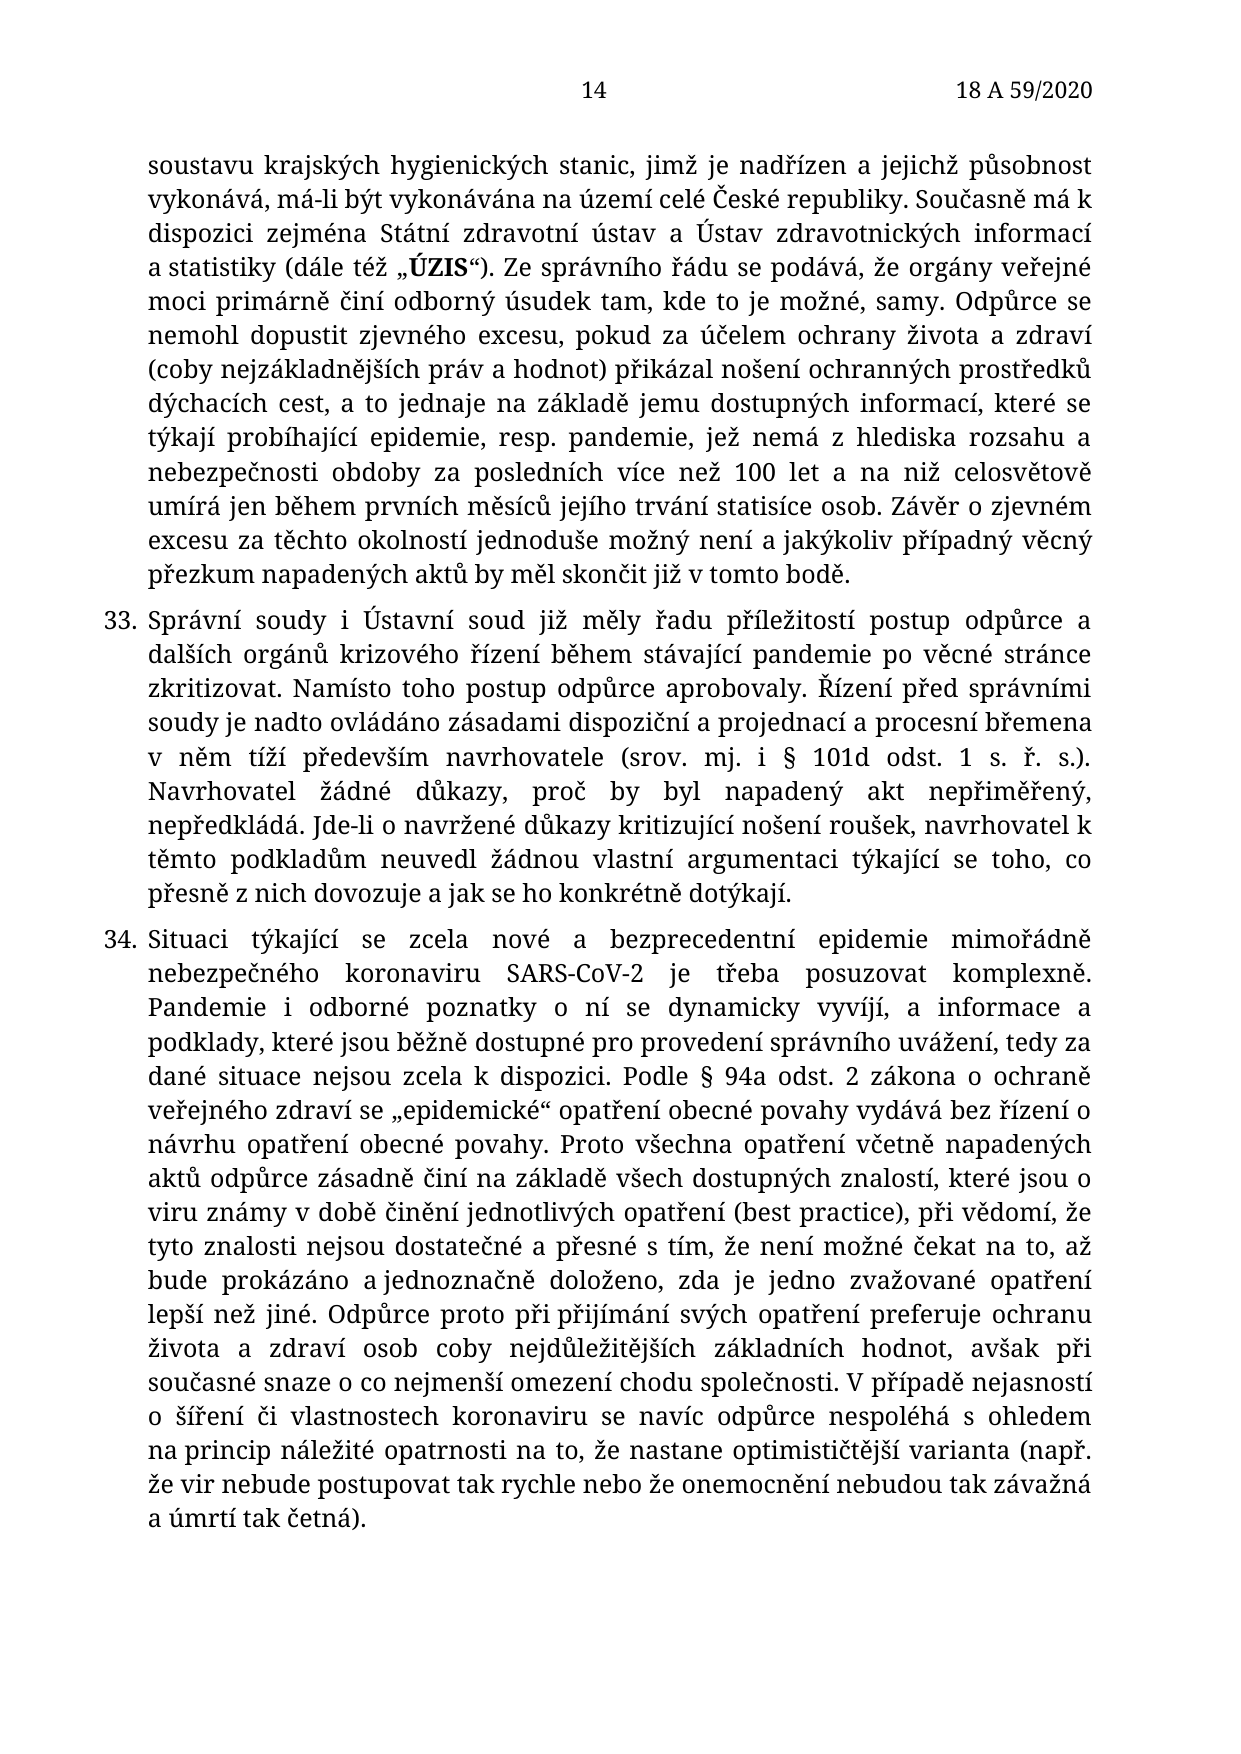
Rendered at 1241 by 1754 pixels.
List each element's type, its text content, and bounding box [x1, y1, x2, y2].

list Situaci týkající se zcela nové a bezprecedentní epidemie mimořádně nebezpečného koronaviru SARS-CoV-2 je třeba posuzovat komplexně. Pandemie i odborné poznatky o ní se dynamicky vyvíjí, a informace a podklady, které jsou běžně dostupné pro provedení správního uvážení, tedy za dané situace nejsou zcela k dispozici. Podle § 94a odst. 2 zákona o ochraně veřejného zdraví se „epidemické“ opatření obecné povahy vydává bez řízení o návrhu opatření obecné povahy. Proto všechna opatření včetně napadených aktů odpůrce zásadně činí na základě všech dostupných znalostí, které jsou o viru známy v době činění jednotlivých opatření (best practice), při vědomí, že tyto znalosti nejsou dostatečné a přesné s tím, že není možné čekat na to, až bude prokázáno a jednoznačně doloženo, zda je jedno zvažované opatření lepší než jiné. Odpůrce proto při přijímání svých opatření preferuje ochranu života a zdraví osob coby nejdůležitějších základních hodnot, avšak při současné snaze o co nejmenší omezení chodu společnosti. V případě nejasností o šíření či vlastnostech koronaviru se navíc odpůrce nespoléhá s ohledem na princip náležité opatrnosti na to, že nastane optimističtější varianta (např. že vir nebude postupovat tak rychle nebo že onemocnění nebudou tak závažná a úmrtí tak četná). [103, 922, 1093, 1535]
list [103, 148, 1093, 590]
list Správní soudy i Ústavní soud již měly řadu příležitostí postup odpůrce a dalších orgánů krizového řízení během stávající pandemie po věcné stránce zkritizovat. Namísto toho postup odpůrce aprobovaly. Řízení před správními soudy je nadto ovládáno zásadami dispoziční a projednací a procesní břemena v něm tíží především navrhovatele (srov. mj. i § 101d odst. 1 s. ř. s.). Navrhovatel žádné důkazy, proč by byl napadený akt nepřiměřený, nepředkládá. Jde-li o navržené důkazy kritizující nošení roušek, navrhovatel k těmto podkladům neuvedl žádnou vlastní argumentaci týkající se toho, co přesně z nich dovozuje a jak se ho konkrétně dotýkají. [103, 603, 1093, 909]
